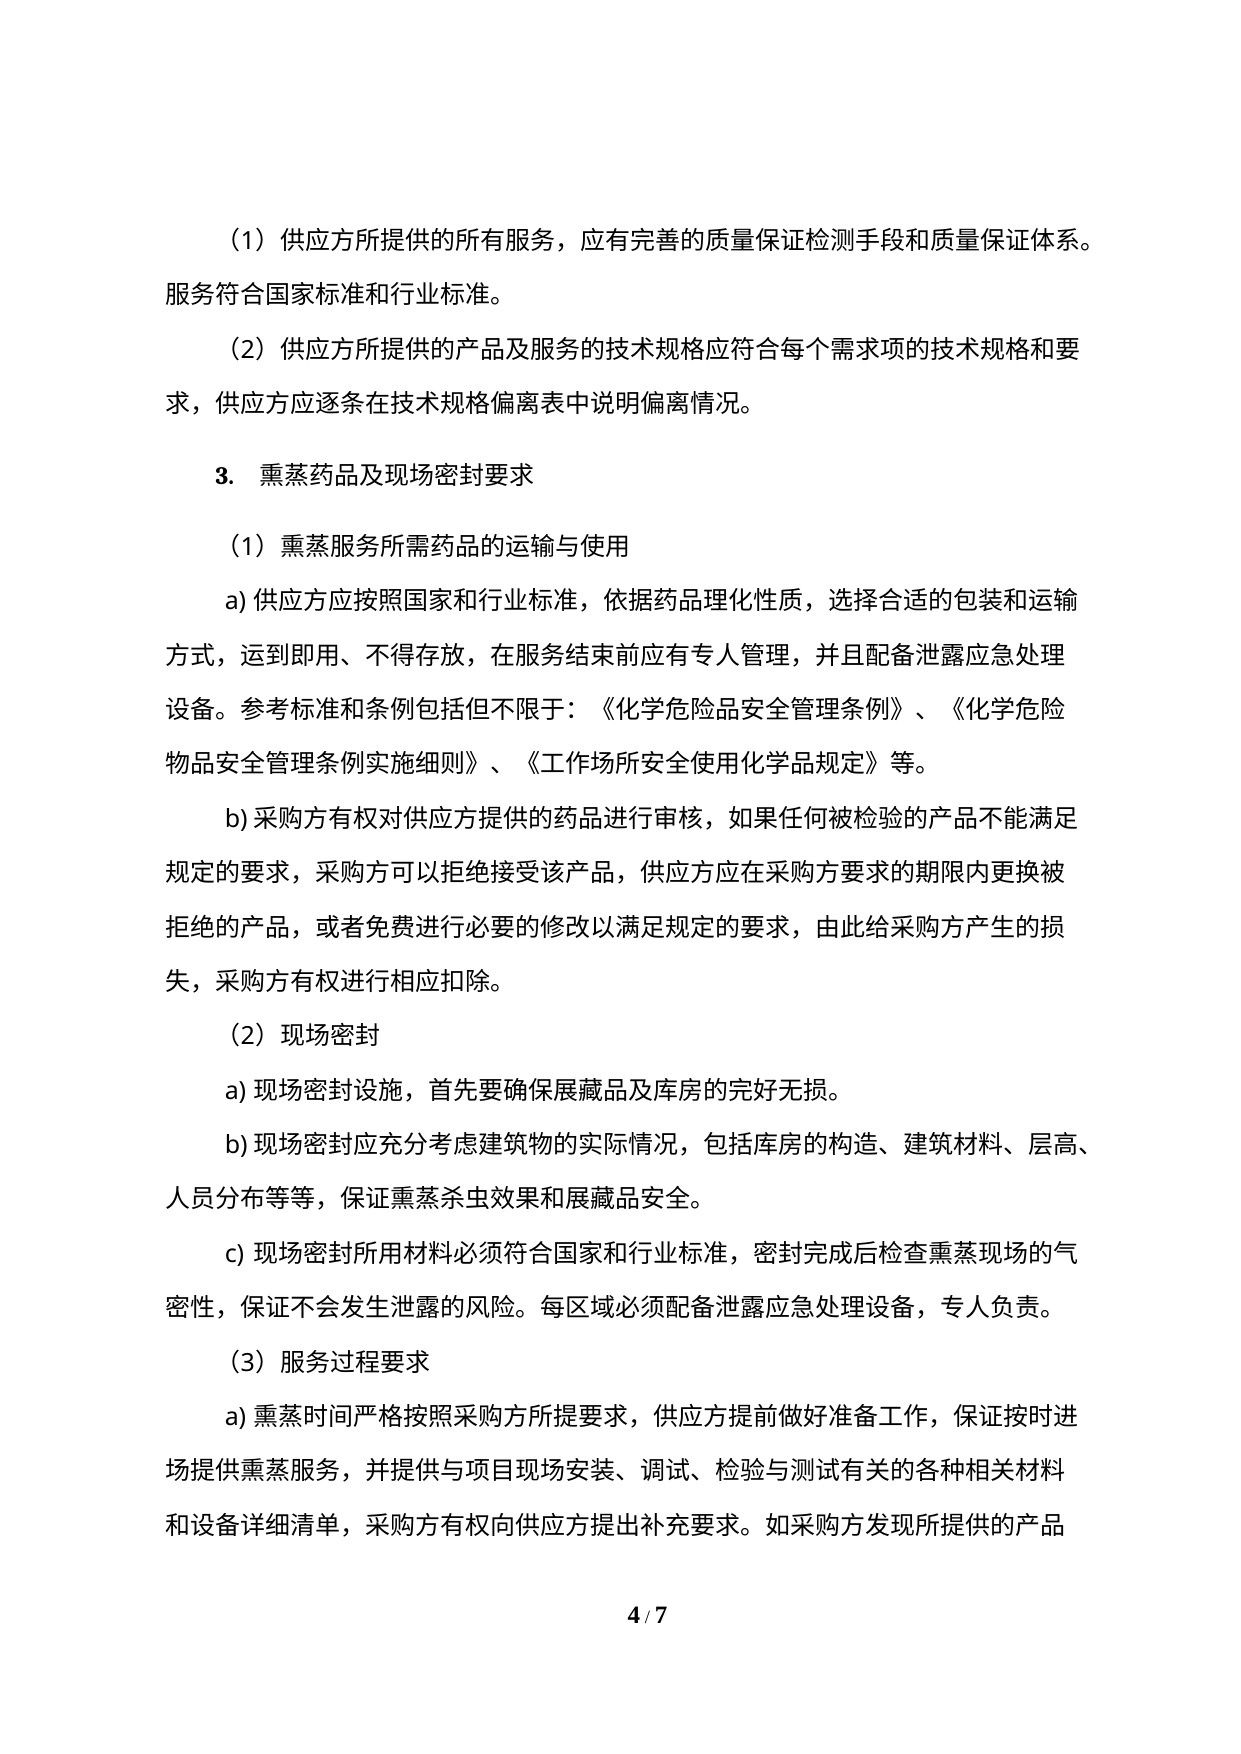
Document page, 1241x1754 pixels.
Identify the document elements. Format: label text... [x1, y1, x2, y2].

text （2）现场密封 [165, 1016, 1087, 1052]
text （2）供应方所提供的产品及服务的技术规格应符合每个需求项的技术规格和要求，供应方应逐条在技术规格偏离表中说明偏离情况。 [165, 329, 1087, 420]
text （1）供应方所提供的所有服务，应有完善的质量保证检测手段和质量保证体系。服务符合国家标准和行业标准。 [165, 221, 1087, 311]
list 现场密封应充分考虑建筑物的实际情况，包括库房的构造、建筑材料、层高、人员分布等等，保证熏蒸杀虫效果和展藏品安全。 [165, 1124, 1087, 1215]
text （1）熏蒸服务所需药品的运输与使用 [165, 526, 1087, 563]
list 供应方应按照国家和行业标准，依据药品理化性质，选择合适的包装和运输方式，运到即用、不得存放，在服务结束前应有专人管理，并且配备泄露应急处理设备。参考标准和条例包括但不限于：《化学危险品安全管理条例》、《化学危险物品安全管理条例实施细则》、《工作场所安全使用化学品规定》等。 [165, 581, 1087, 780]
subtitle 熏蒸药品及现场密封要求 [215, 455, 1087, 491]
text （3）服务过程要求 [165, 1342, 1087, 1378]
list 现场密封所用材料必须符合国家和行业标准，密封完成后检查熏蒸现场的气密性，保证不会发生泄露的风险。每区域必须配备泄露应急处理设备，专人负责。 [165, 1233, 1087, 1324]
list 采购方有权对供应方提供的药品进行审核，如果任何被检验的产品不能满足规定的要求，采购方可以拒绝接受该产品，供应方应在采购方要求的期限内更换被拒绝的产品，或者免费进行必要的修改以满足规定的要求，由此给采购方产生的损失，采购方有权进行相应扣除。 [165, 798, 1087, 998]
list 现场密封设施，首先要确保展藏品及库房的完好无损。 [165, 1070, 1087, 1106]
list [165, 1396, 1087, 1541]
